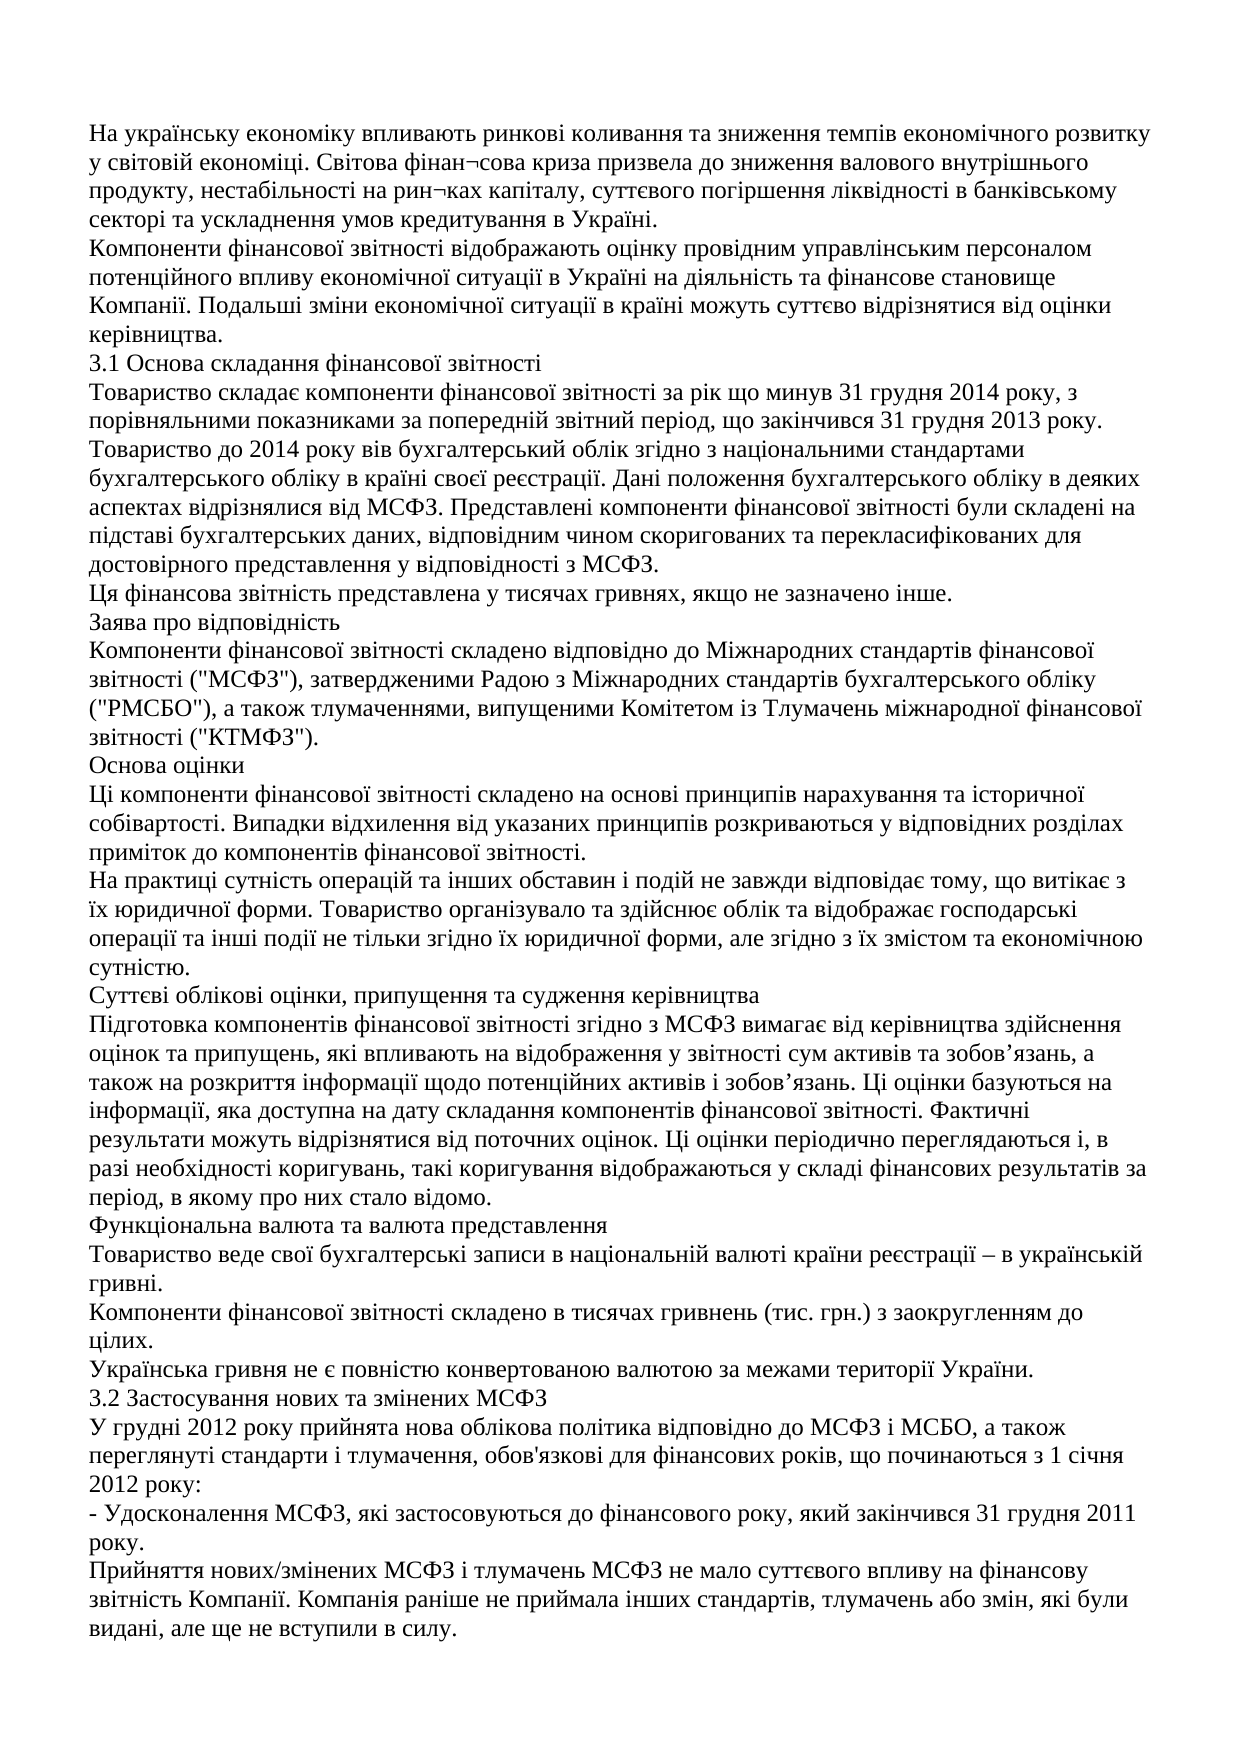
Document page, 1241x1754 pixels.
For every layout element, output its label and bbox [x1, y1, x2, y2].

text [89, 118, 1152, 1642]
